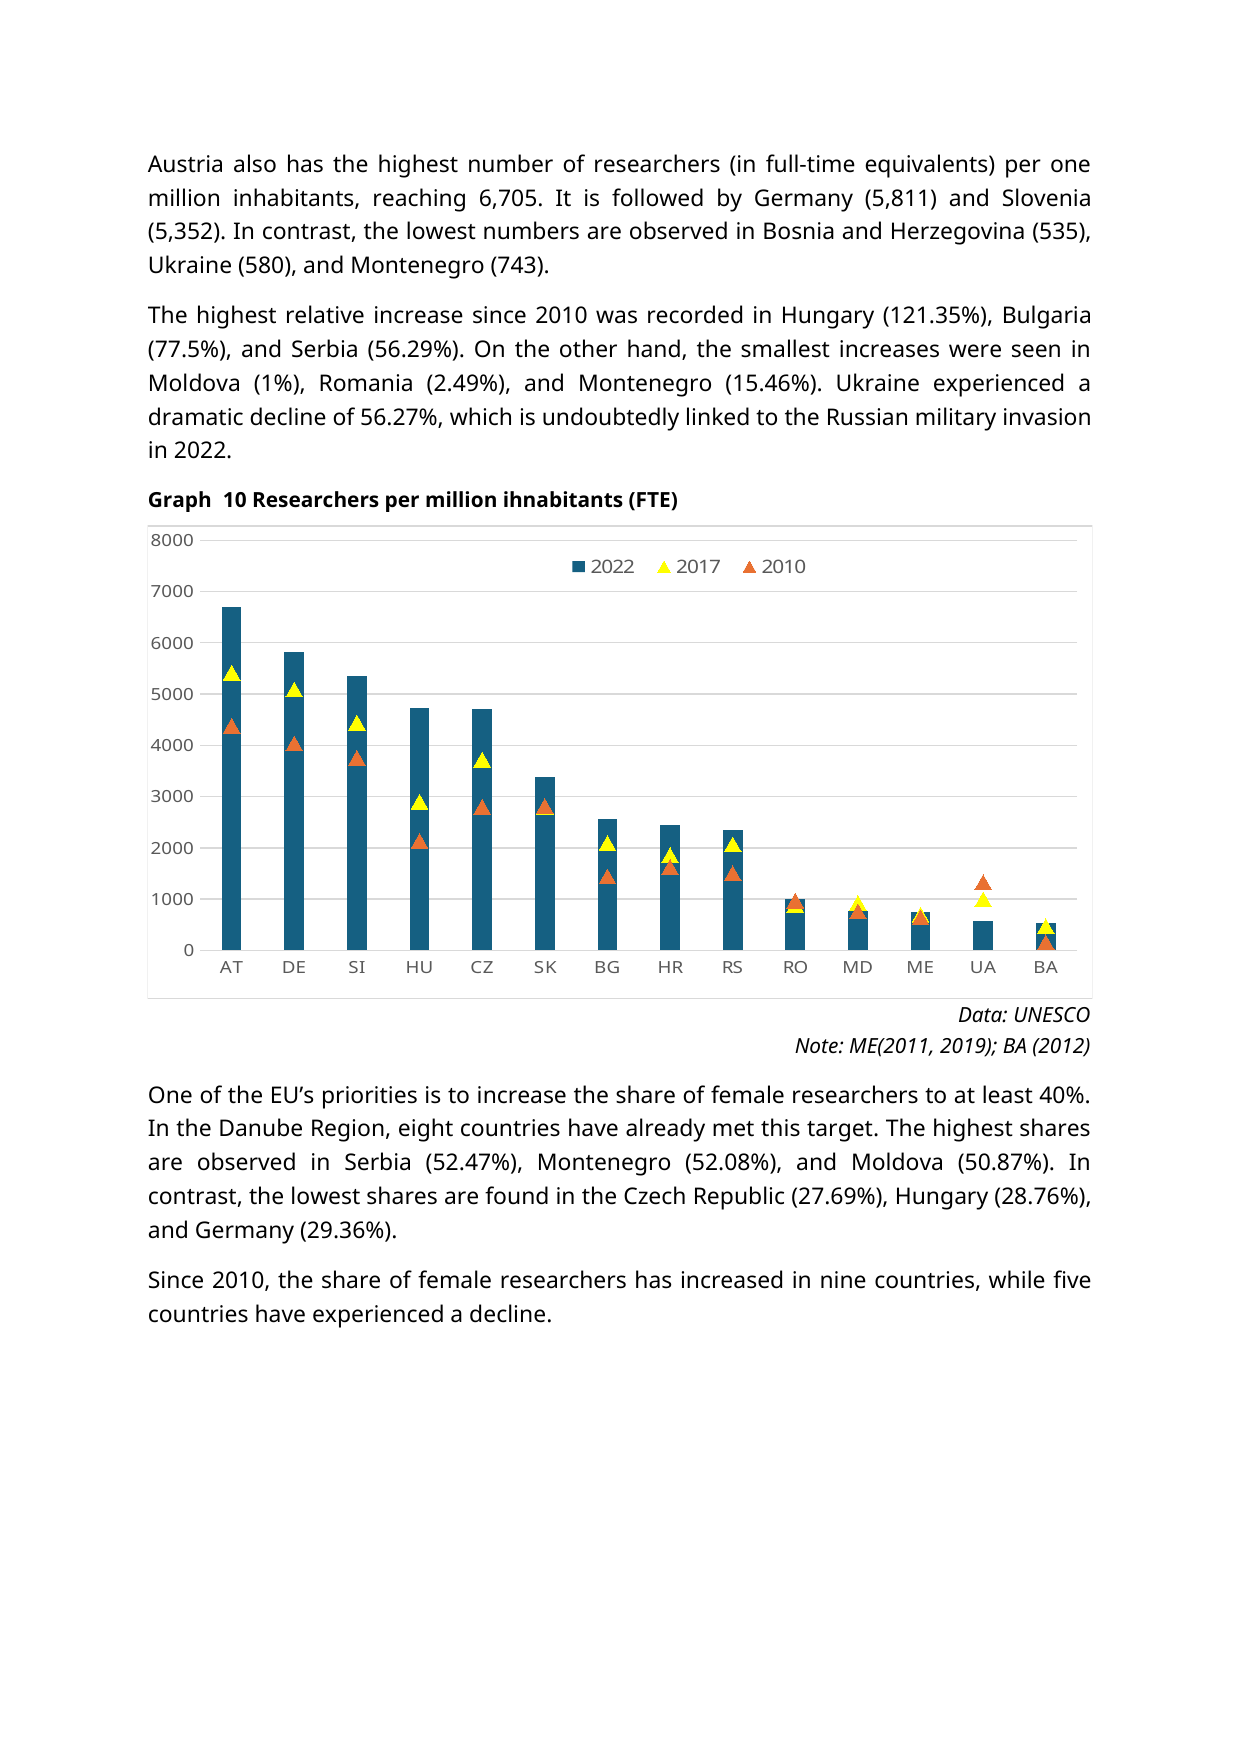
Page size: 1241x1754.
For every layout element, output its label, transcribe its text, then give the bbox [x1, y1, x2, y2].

text Austria also has the highest number of researchers (in full-time equivalents) per one million inhabitants, reaching 6,705. It is followed by Germany (5,811) and Slovenia (5,352). In contrast, the lowest numbers are observed in Bosnia and Herzegovina (535), Ukraine (580), and Montenegro (743). [148, 148, 1092, 280]
text One of the EU’s priorities is to increase the share of female researchers to at least 40%. In the Danube Region, eight countries have already met this target. The highest shares are observed in Serbia (52.47%), Montenegro (52.08%), and Moldova (50.87%). In contrast, the lowest shares are found in the Czech Republic (27.69%), Hungary (28.76%), and Germany (29.36%). [148, 1078, 1092, 1245]
text Note: ME(2011, 2019); BA (2012) [148, 1031, 1092, 1060]
text The highest relative increase since 2010 was recorded in Hungary (121.35%), Bulgaria (77.5%), and Serbia (56.29%). On the other hand, the smallest increases were seen in Moldova (1%), Romania (2.49%), and Montenegro (15.46%). Ukraine experienced a dramatic decline of 56.27%, which is undoubtedly linked to the Russian military invasion in 2022. [148, 299, 1092, 466]
text Graph 10 Researchers per million ihnabitants (FTE) [148, 485, 1092, 513]
text Data: UNESCO [148, 1001, 1092, 1029]
text Since 2010, the share of female researchers has increased in nine countries, while five countries have experienced a decline. [148, 1264, 1092, 1329]
